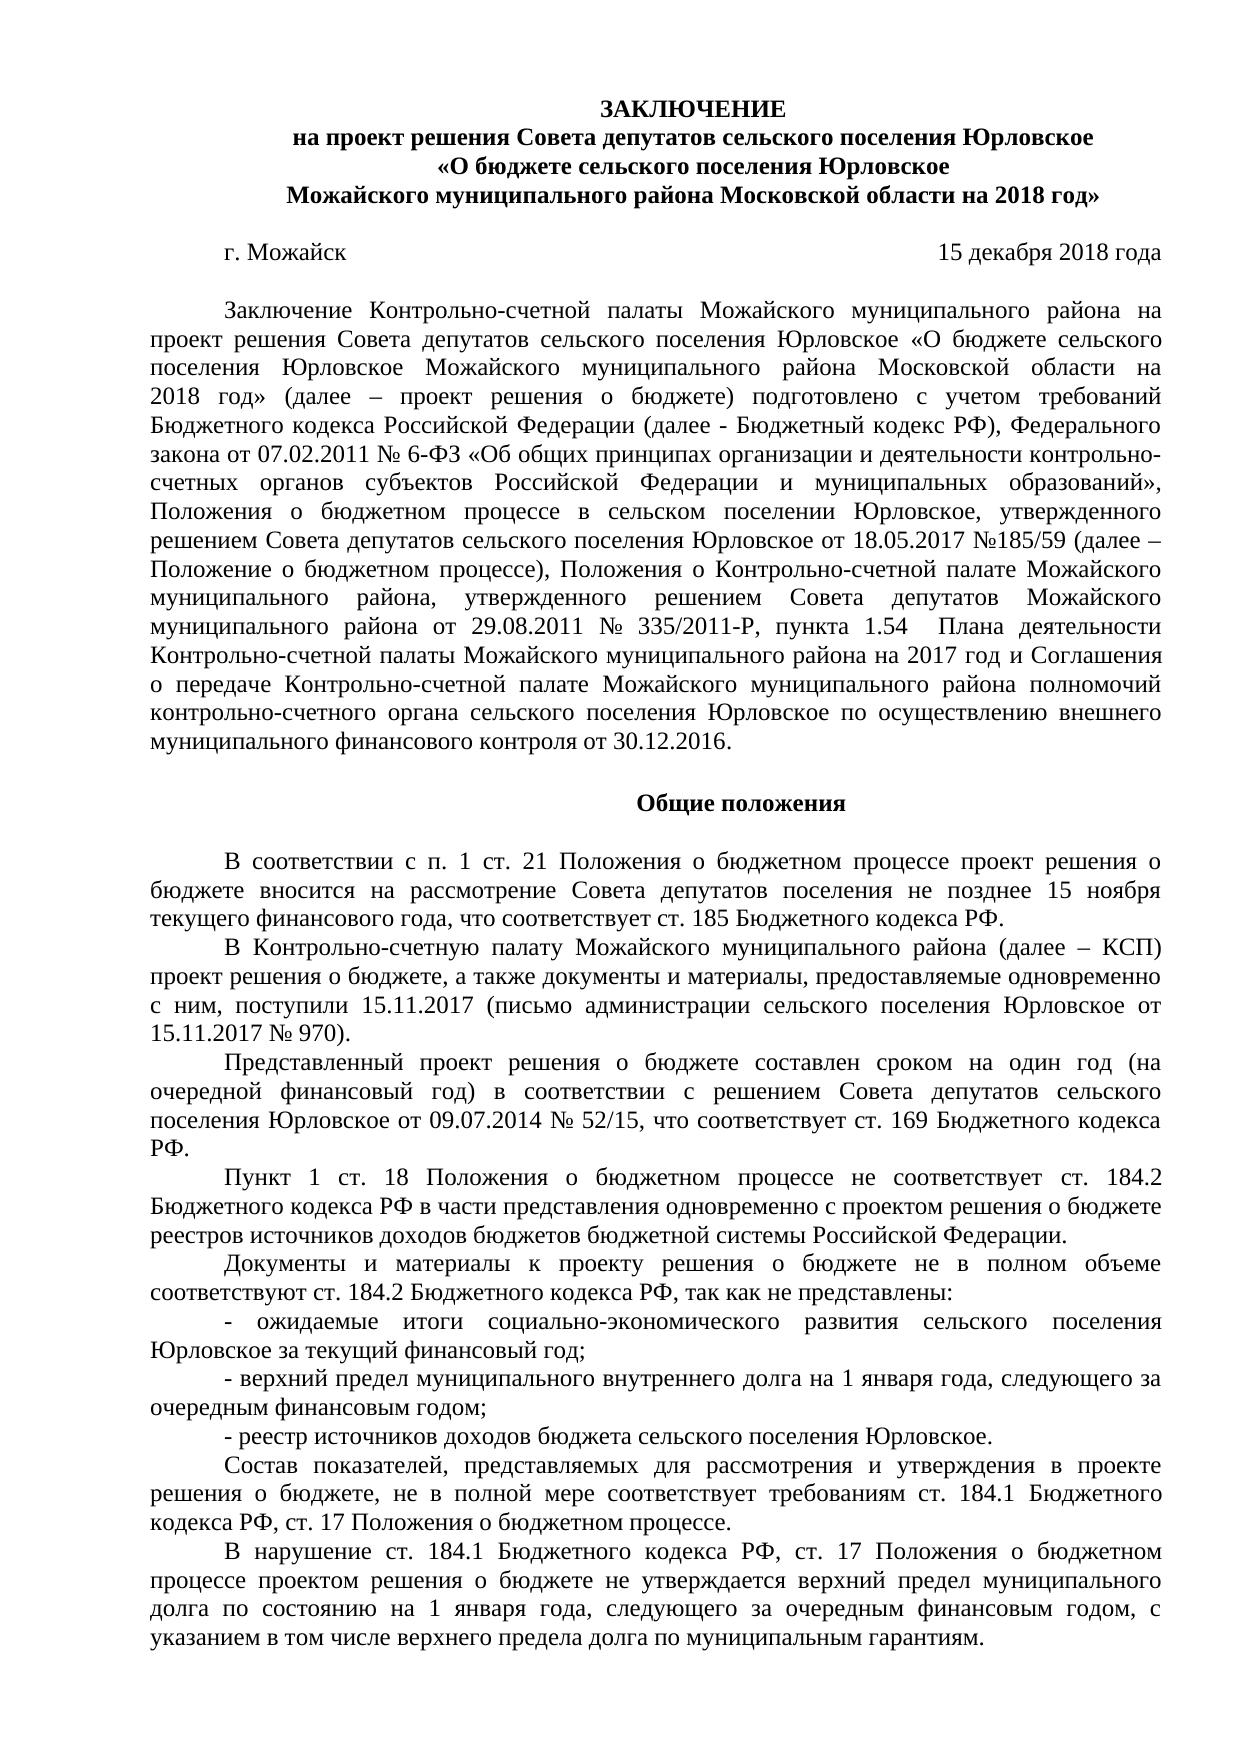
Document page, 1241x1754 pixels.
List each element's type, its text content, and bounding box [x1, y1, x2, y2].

text В Контрольно-счетную палату Можайского муниципального района (далее – КСП) проект решения о бюджете, а также документы и материалы, предоставляемые одновременно с ним, поступили 15.11.2017 (письмо администрации сельского поселения Юрловское от 15.11.2017 № 970). [150, 932, 1162, 1047]
text Можайского муниципального района Московской области на 2018 год» [150, 180, 1162, 209]
text - реестр источников доходов бюджета сельского поселения Юрловское. [150, 1421, 1162, 1450]
text ЗАКЛЮЧЕНИЕ [150, 94, 1162, 122]
text Пункт 1 ст. 18 Положения о бюджетном процессе не соответствует ст. 184.2 Бюджетного кодекса РФ в части представления одновременно с проектом решения о бюджете реестров источников доходов бюджетов бюджетной системы Российской Федерации. [150, 1162, 1162, 1248]
text Состав показателей, представляемых для рассмотрения и утверждения в проекте решения о бюджете, не в полной мере соответствует требованиям ст. 184.1 Бюджетного кодекса РФ, ст. 17 Положения о бюджетном процессе. [150, 1450, 1162, 1536]
text Документы и материалы к проекту решения о бюджете не в полном объеме соответствуют ст. 184.2 Бюджетного кодекса РФ, так как не представлены: [150, 1248, 1162, 1306]
text «О бюджете сельского поселения Юрловское [150, 151, 1162, 180]
text на проект решения Совета депутатов сельского поселения Юрловское [150, 122, 1162, 151]
text Общие положения [246, 788, 1162, 817]
text Заключение Контрольно-счетной палаты Можайского муниципального района на проект решения Совета депутатов сельского поселения Юрловское «О бюджете сельского поселения Юрловское Можайского муниципального района Московской области на 2018 год» (далее – проект решения о бюджете) подготовлено с учетом требований Бюджетного кодекса Российской Федерации (далее - Бюджетный кодекс РФ), Федерального закона от 07.02.2011 № 6-ФЗ «Об общих принципах организации и деятельности контрольно-счетных органов субъектов Российской Федерации и муниципальных образований», Положения о бюджетном процессе в сельском поселении Юрловское, утвержденного решением Совета депутатов сельского поселения Юрловское от 18.05.2017 №185/59 (далее – Положение о бюджетном процессе), Положения о Контрольно-счетной палате Можайского муниципального района, утвержденного решением Совета депутатов Можайского муниципального района от 29.08.2011 № 335/2011-Р, пункта 1.54 Плана деятельности Контрольно-счетной палаты Можайского муниципального района на 2017 год и Соглашения о передаче Контрольно-счетной палате Можайского муниципального района полномочий контрольно-счетного органа сельского поселения Юрловское по осуществлению внешнего муниципального финансового контроля от 30.12.2016. [150, 295, 1162, 755]
text В соответствии с п. 1 ст. 21 Положения о бюджетном процессе проект решения о бюджете вносится на рассмотрение Совета депутатов поселения не позднее 15 ноября текущего финансового года, что соответствует ст. 185 Бюджетного кодекса РФ. [150, 846, 1162, 932]
text В нарушение ст. 184.1 Бюджетного кодекса РФ, ст. 17 Положения о бюджетном процессе проектом решения о бюджете не утверждается верхний предел муниципального долга по состоянию на 1 января года, следующего за очередным финансовым годом, с указанием в том числе верхнего предела долга по муниципальным гарантиям. [150, 1536, 1162, 1651]
text г. Можайск 15 декабря 2018 года [150, 237, 1162, 266]
text Представленный проект решения о бюджете составлен сроком на один год (на очередной финансовый год) в соответствии с решением Совета депутатов сельского поселения Юрловское от 09.07.2014 № 52/15, что соответствует ст. 169 Бюджетного кодекса РФ. [150, 1047, 1162, 1162]
text - ожидаемые итоги социально-экономического развития сельского поселения Юрловское за текущий финансовый год; [150, 1306, 1162, 1363]
text - верхний предел муниципального внутреннего долга на 1 января года, следующего за очередным финансовым годом; [150, 1363, 1162, 1421]
